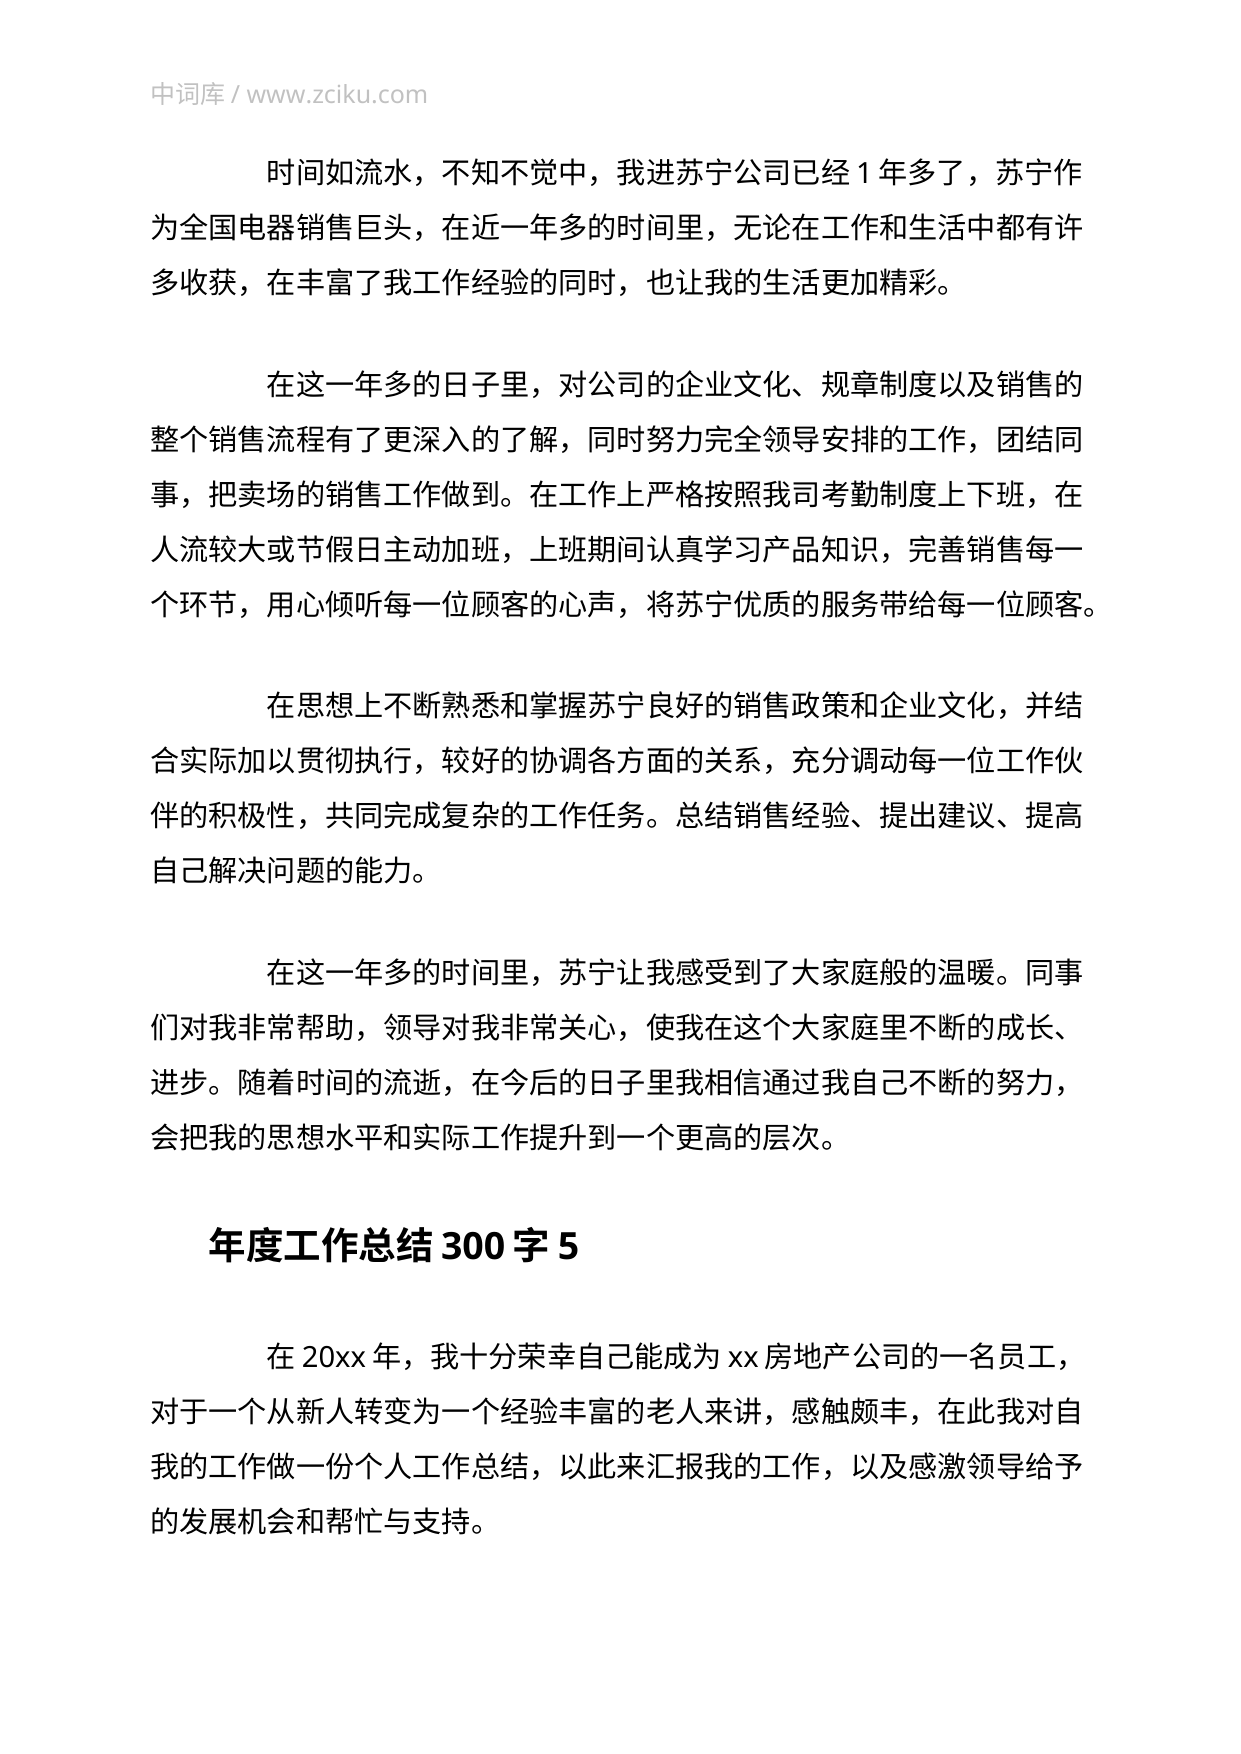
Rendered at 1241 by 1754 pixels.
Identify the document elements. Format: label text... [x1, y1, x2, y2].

text 在20xx年，我十分荣幸自己能成为xx房地产公司的一名员工，对于一个从新人转变为一个经验丰富的老人来讲，感触颇丰，在此我对自我的工作做一份个人工作总结，以此来汇报我的工作，以及感激领导给予的发展机会和帮忙与支持。 [150, 1333, 1090, 1541]
text 在这一年多的日子里，对公司的企业文化、规章制度以及销售的整个销售流程有了更深入的了解，同时努力完全领导安排的工作，团结同事，把卖场的销售工作做到。在工作上严格按照我司考勤制度上下班，在人流较大或节假日主动加班，上班期间认真学习产品知识，完善销售每一个环节，用心倾听每一位顾客的心声，将苏宁优质的服务带给每一位顾客。 [150, 362, 1090, 623]
text 年度工作总结300字5 [150, 1216, 1090, 1270]
text 在这一年多的时间里，苏宁让我感受到了大家庭般的温暖。同事们对我非常帮助，领导对我非常关心，使我在这个大家庭里不断的成长、进步。随着时间的流逝，在今后的日子里我相信通过我自己不断的努力，会把我的思想水平和实际工作提升到一个更高的层次。 [150, 949, 1090, 1156]
text 在思想上不断熟悉和掌握苏宁良好的销售政策和企业文化，并结合实际加以贯彻执行，较好的协调各方面的关系，充分调动每一位工作伙伴的积极性，共同完成复杂的工作任务。总结销售经验、提出建议、提高自己解决问题的能力。 [150, 683, 1090, 890]
text 时间如流水，不知不觉中，我进苏宁公司已经1年多了，苏宁作为全国电器销售巨头，在近一年多的时间里，无论在工作和生活中都有许多收获，在丰富了我工作经验的同时，也让我的生活更加精彩。 [150, 150, 1090, 302]
